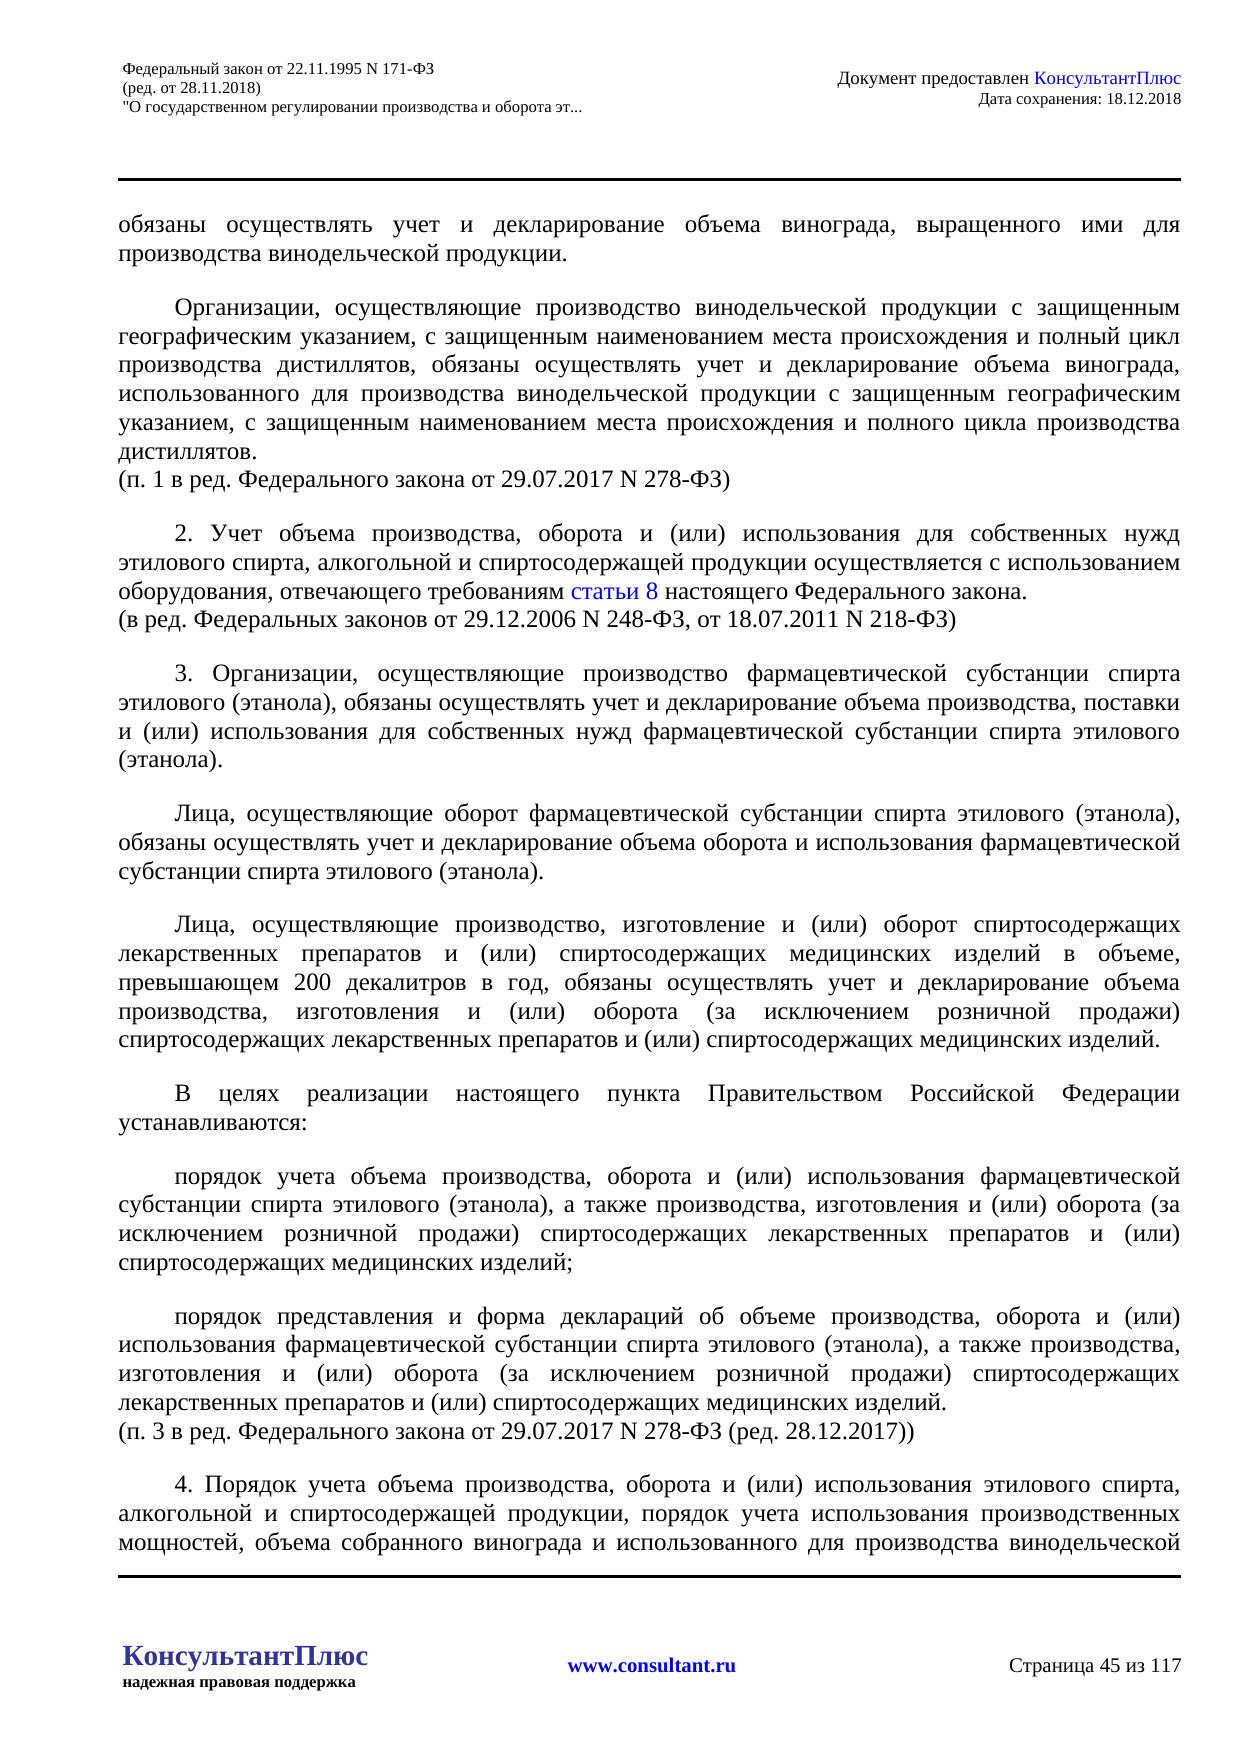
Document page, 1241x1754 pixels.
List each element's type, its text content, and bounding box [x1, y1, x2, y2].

text Организации, осуществляющие производство винодельческой продукции с защищенным географическим указанием, с защищенным наименованием места происхождения и полный цикл производства дистиллятов, обязаны осуществлять учет и декларирование объема винограда, использованного для производства винодельческой продукции с защищенным географическим указанием, с защищенным наименованием места происхождения и полного цикла производства дистиллятов. [118, 292, 1181, 464]
text Лица, осуществляющие производство, изготовление и (или) оборот спиртосодержащих лекарственных препаратов и (или) спиртосодержащих медицинских изделий в объеме, превышающем 200 декалитров в год, обязаны осуществлять учет и декларирование объема производства, изготовления и (или) оборота (за исключением розничной продажи) спиртосодержащих лекарственных препаратов и (или) спиртосодержащих медицинских изделий. [118, 909, 1181, 1053]
text порядок представления и форма деклараций об объеме производства, оборота и (или) использования фармацевтической субстанции спирта этилового (этанола), а также производства, изготовления и (или) оборота (за исключением розничной продажи) спиртосодержащих лекарственных препаратов и (или) спиртосодержащих медицинских изделий. [118, 1301, 1181, 1416]
text порядок учета объема производства, оборота и (или) использования фармацевтической субстанции спирта этилового (этанола), а также производства, изготовления и (или) оборота (за исключением розничной продажи) спиртосодержащих лекарственных препаратов и (или) спиртосодержащих медицинских изделий; [118, 1161, 1181, 1276]
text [118, 209, 1181, 267]
text В целях реализации настоящего пункта Правительством Российской Федерации устанавливаются: [118, 1078, 1181, 1136]
text (в ред. Федеральных законов от 29.12.2006 N 248-ФЗ, от 18.07.2011 N 218-ФЗ) [118, 604, 1181, 633]
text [118, 1469, 1181, 1556]
text (п. 3 в ред. Федерального закона от 29.07.2017 N 278-ФЗ (ред. 28.12.2017)) [118, 1416, 1181, 1444]
text 3. Организации, осуществляющие производство фармацевтической субстанции спирта этилового (этанола), обязаны осуществлять учет и декларирование объема производства, поставки и (или) использования для собственных нужд фармацевтической субстанции спирта этилового (этанола). [118, 658, 1181, 773]
text 2. Учет объема производства, оборота и (или) использования для собственных нужд этилового спирта, алкогольной и спиртосодержащей продукции осуществляется с использованием оборудования, отвечающего требованиям статьи 8 настоящего Федерального закона. [118, 518, 1181, 604]
text Лица, осуществляющие оборот фармацевтической субстанции спирта этилового (этанола), обязаны осуществлять учет и декларирование объема оборота и использования фармацевтической субстанции спирта этилового (этанола). [118, 798, 1181, 884]
text (п. 1 в ред. Федерального закона от 29.07.2017 N 278-ФЗ) [118, 464, 1181, 493]
